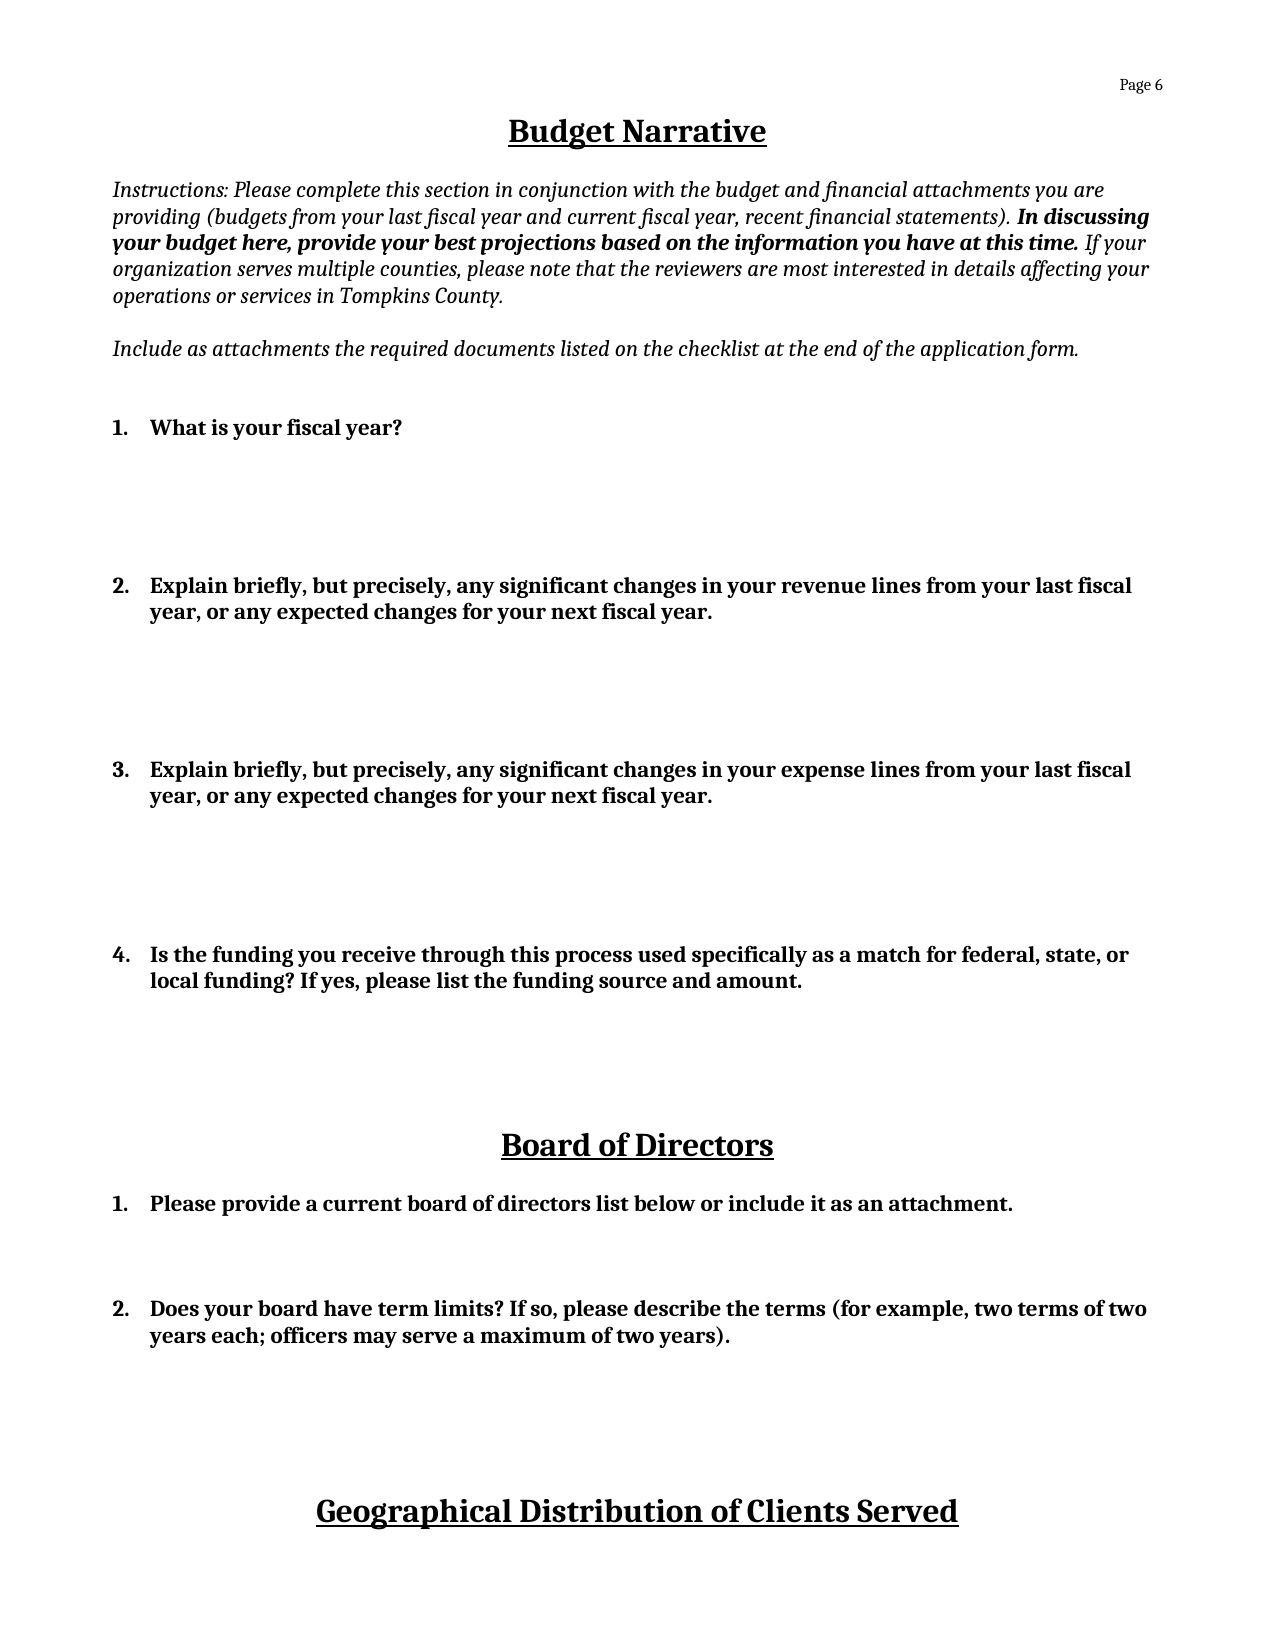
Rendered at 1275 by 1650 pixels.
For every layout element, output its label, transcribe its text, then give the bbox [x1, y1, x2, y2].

text Include as attachments the required documents listed on the checklist at the end of the application form. [112, 335, 1162, 362]
text Budget Narrative [112, 112, 1162, 151]
text Board of Directors [112, 1126, 1162, 1164]
list What is your fiscal year? [112, 414, 1162, 441]
text Geographical Distribution of Clients Served [112, 1492, 1162, 1531]
list Does your board have term limits? If so, please describe the terms (for example, two terms of two years each; officers may serve a maximum of two years). [112, 1296, 1162, 1349]
list Explain briefly, but precisely, any significant changes in your revenue lines from your last fiscal year, or any expected changes for your next fiscal year. [112, 572, 1162, 625]
text Instructions: Please complete this section in conjunction with the budget and financial attachments you are providing (budgets from your last fiscal year and current fiscal year, recent financial statements). In discussing your budget here, provide your best projections based on the information you have at this time. If your organization serves multiple counties, please note that the reviewers are most interested in details affecting your operations or services in Tompkins County. [112, 177, 1162, 309]
list Is the funding you receive through this process used specifically as a match for federal, state, or local funding? If yes, please list the funding source and amount. [112, 941, 1162, 994]
list Explain briefly, but precisely, any significant changes in your expense lines from your last fiscal year, or any expected changes for your next fiscal year. [112, 757, 1162, 810]
list Please provide a current board of directors list below or include it as an attachment. [112, 1191, 1162, 1217]
